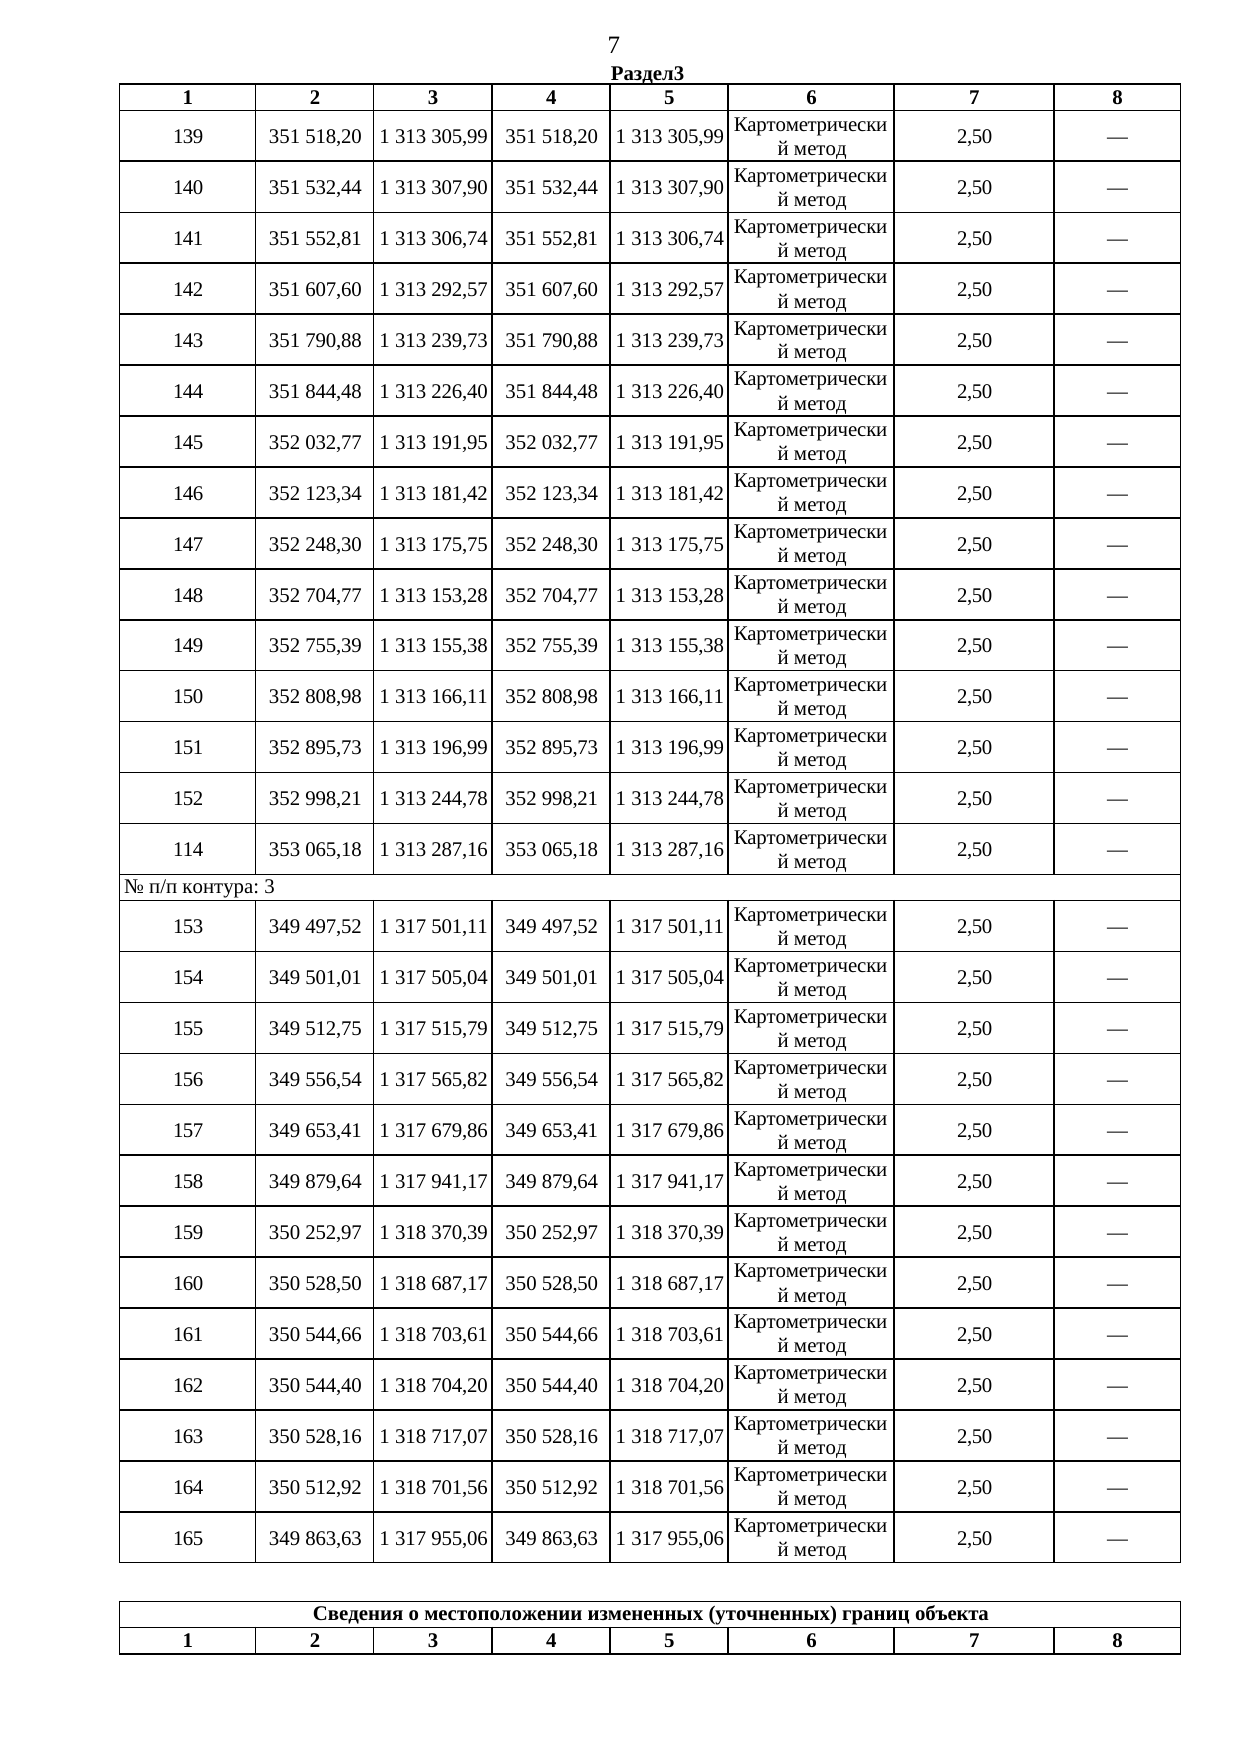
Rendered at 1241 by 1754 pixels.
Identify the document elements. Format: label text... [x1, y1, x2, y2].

table_cell — [1055, 519, 1180, 568]
table_cell 352 998,21 [493, 773, 609, 823]
table_cell 4 [493, 1628, 609, 1653]
table_cell 349 653,41 [256, 1105, 373, 1154]
table_cell Картометрически й метод [729, 162, 893, 211]
table_cell 352 808,98 [493, 671, 609, 721]
table_cell 1 318 704,20 [611, 1360, 727, 1409]
table_cell 1 [120, 85, 255, 109]
table_cell 351 607,60 [256, 264, 373, 313]
table_cell 1 317 515,79 [374, 1003, 491, 1052]
table_cell 2,50 [895, 671, 1053, 721]
table_cell 2 [256, 1628, 373, 1653]
table_cell 1 313 306,74 [611, 213, 727, 262]
table_cell Картометрически й метод [729, 1105, 893, 1154]
table_cell — [1055, 1258, 1180, 1307]
table_cell Картометрически й метод [729, 519, 893, 568]
table_cell 2,50 [895, 722, 1053, 772]
table_cell 2,50 [895, 1411, 1053, 1460]
table_cell Картометрически й метод [729, 901, 893, 951]
table_cell — [1055, 1156, 1180, 1205]
table_cell 1 313 191,95 [611, 417, 727, 466]
table_cell 152 [120, 773, 255, 823]
table_cell 2,50 [895, 952, 1053, 1002]
table_cell 1 313 191,95 [374, 417, 491, 466]
table_cell Картометрически й метод [729, 264, 893, 313]
table_header Сведения о местоположении измененных (уточненных) границ объекта [120, 1602, 1180, 1627]
table_cell 349 512,75 [256, 1003, 373, 1052]
table_cell 1 313 175,75 [374, 519, 491, 568]
table_cell 1 317 565,82 [374, 1054, 491, 1103]
table_cell 1 313 292,57 [611, 264, 727, 313]
table_cell 349 556,54 [256, 1054, 373, 1103]
table_cell 350 252,97 [493, 1207, 609, 1256]
table_cell 2,50 [895, 366, 1053, 415]
table_cell — [1055, 111, 1180, 160]
table_cell — [1055, 570, 1180, 619]
table_cell — [1055, 1207, 1180, 1256]
table_cell 1 313 196,99 [374, 722, 491, 772]
table_cell 162 [120, 1360, 255, 1409]
table_cell 148 [120, 570, 255, 619]
table_cell 2,50 [895, 417, 1053, 466]
table_cell 163 [120, 1411, 255, 1460]
table_cell Картометрически й метод [729, 671, 893, 721]
table_cell Картометрически й метод [729, 417, 893, 466]
table_cell 350 528,50 [493, 1258, 609, 1307]
table_cell 140 [120, 162, 255, 211]
table_cell 1 313 306,74 [374, 213, 491, 262]
table_cell 150 [120, 671, 255, 721]
table_cell Картометрически й метод [729, 213, 893, 262]
table_cell — [1055, 264, 1180, 313]
table_cell 1 [120, 1628, 255, 1653]
table_cell 1 313 305,99 [374, 111, 491, 160]
table_cell 2,50 [895, 315, 1053, 364]
table_cell 1 313 155,38 [611, 621, 727, 670]
table_cell — [1055, 824, 1180, 873]
table_cell 158 [120, 1156, 255, 1205]
table_cell 153 [120, 901, 255, 951]
table_cell Картометрически й метод [729, 722, 893, 772]
table_cell Картометрически й метод [729, 1309, 893, 1358]
table_cell Картометрически й метод [729, 773, 893, 823]
table_cell 1 317 941,17 [611, 1156, 727, 1205]
table_cell 1 313 292,57 [374, 264, 491, 313]
table_cell 351 844,48 [493, 366, 609, 415]
table_cell 2,50 [895, 1105, 1053, 1154]
table_cell Картометрически й метод [729, 1513, 893, 1562]
table_cell 352 808,98 [256, 671, 373, 721]
table_cell 1 313 307,90 [374, 162, 491, 211]
table_cell 351 532,44 [256, 162, 373, 211]
table_cell Картометрически й метод [729, 824, 893, 873]
table_cell 1 317 505,04 [611, 952, 727, 1002]
table_cell 350 544,66 [256, 1309, 373, 1358]
table_cell 351 518,20 [493, 111, 609, 160]
table_cell 2,50 [895, 1003, 1053, 1052]
table_cell Картометрически й метод [729, 1462, 893, 1511]
table_cell 2,50 [895, 570, 1053, 619]
table_cell 155 [120, 1003, 255, 1052]
table_cell — [1055, 901, 1180, 951]
table_cell 349 501,01 [493, 952, 609, 1002]
table_cell 352 123,34 [493, 468, 609, 517]
table_cell 353 065,18 [493, 824, 609, 873]
table_cell № п/п контура: 3 [120, 875, 1180, 900]
table_cell Картометрически й метод [729, 621, 893, 670]
table_cell 8 [1055, 1628, 1180, 1653]
table_cell 352 704,77 [493, 570, 609, 619]
table_cell 2,50 [895, 824, 1053, 873]
table_cell 144 [120, 366, 255, 415]
table_cell 156 [120, 1054, 255, 1103]
table_cell — [1055, 1003, 1180, 1052]
table_cell 1 313 287,16 [374, 824, 491, 873]
table_cell 145 [120, 417, 255, 466]
table_cell 2,50 [895, 1360, 1053, 1409]
table_cell 146 [120, 468, 255, 517]
table_cell 1 318 701,56 [374, 1462, 491, 1511]
table_cell Картометрически й метод [729, 1258, 893, 1307]
table_cell Картометрически й метод [729, 1003, 893, 1052]
table_cell 1 318 717,07 [611, 1411, 727, 1460]
table_cell 353 065,18 [256, 824, 373, 873]
table_cell — [1055, 1513, 1180, 1562]
table_cell 2,50 [895, 1207, 1053, 1256]
table_cell 1 313 153,28 [611, 570, 727, 619]
table_cell 1 317 515,79 [611, 1003, 727, 1052]
table_cell 2,50 [895, 111, 1053, 160]
table_cell 2,50 [895, 1462, 1053, 1511]
table_cell 349 556,54 [493, 1054, 609, 1103]
table_cell 2,50 [895, 621, 1053, 670]
table_cell 3 [374, 1628, 491, 1653]
table_cell — [1055, 468, 1180, 517]
table_cell 1 317 955,06 [374, 1513, 491, 1562]
table_cell 352 032,77 [256, 417, 373, 466]
table_cell 165 [120, 1513, 255, 1562]
table_cell 349 512,75 [493, 1003, 609, 1052]
table_cell 352 895,73 [493, 722, 609, 772]
table_cell 157 [120, 1105, 255, 1154]
table_cell — [1055, 773, 1180, 823]
table_cell 7 [895, 85, 1053, 109]
table_cell 6 [729, 85, 893, 109]
table_cell — [1055, 671, 1180, 721]
table_cell 350 528,50 [256, 1258, 373, 1307]
table_cell 1 318 687,17 [374, 1258, 491, 1307]
table_cell 2,50 [895, 1309, 1053, 1358]
table_cell 1 317 941,17 [374, 1156, 491, 1205]
table_cell 1 318 703,61 [374, 1309, 491, 1358]
table_cell 149 [120, 621, 255, 670]
table_cell 351 844,48 [256, 366, 373, 415]
table_cell — [1055, 952, 1180, 1002]
table_cell 2 [256, 85, 373, 109]
table_cell 1 313 305,99 [611, 111, 727, 160]
table_cell — [1055, 1411, 1180, 1460]
table_cell — [1055, 722, 1180, 772]
table_cell — [1055, 1360, 1180, 1409]
table_cell 352 248,30 [493, 519, 609, 568]
table_cell 1 313 239,73 [374, 315, 491, 364]
table_cell 160 [120, 1258, 255, 1307]
table_cell 1 313 166,11 [374, 671, 491, 721]
table_cell 352 895,73 [256, 722, 373, 772]
table_cell 1 313 226,40 [374, 366, 491, 415]
table_cell 5 [611, 1628, 727, 1653]
table_cell 2,50 [895, 162, 1053, 211]
table_cell 1 318 370,39 [611, 1207, 727, 1256]
table_cell 5 [611, 85, 727, 109]
table_cell — [1055, 417, 1180, 466]
table_cell 1 318 717,07 [374, 1411, 491, 1460]
table_cell 164 [120, 1462, 255, 1511]
table_cell 114 [120, 824, 255, 873]
table_cell 1 313 287,16 [611, 824, 727, 873]
table_cell 1 313 307,90 [611, 162, 727, 211]
table_cell 352 248,30 [256, 519, 373, 568]
table_cell 349 863,63 [493, 1513, 609, 1562]
table_cell Картометрически й метод [729, 1411, 893, 1460]
table_cell 350 544,40 [256, 1360, 373, 1409]
table_cell 2,50 [895, 519, 1053, 568]
table_cell 1 313 181,42 [611, 468, 727, 517]
table_cell 1 313 153,28 [374, 570, 491, 619]
table_cell — [1055, 366, 1180, 415]
table_cell 143 [120, 315, 255, 364]
table_cell — [1055, 1105, 1180, 1154]
table_cell 351 790,88 [256, 315, 373, 364]
table_cell 349 863,63 [256, 1513, 373, 1562]
table_cell 2,50 [895, 1513, 1053, 1562]
table_cell 161 [120, 1309, 255, 1358]
table_cell 351 518,20 [256, 111, 373, 160]
table_cell 2,50 [895, 468, 1053, 517]
table_cell 1 317 679,86 [374, 1105, 491, 1154]
table_cell 159 [120, 1207, 255, 1256]
table_cell Картометрически й метод [729, 570, 893, 619]
table_cell 147 [120, 519, 255, 568]
table_cell 1 318 687,17 [611, 1258, 727, 1307]
table_cell 350 512,92 [256, 1462, 373, 1511]
table_cell 1 313 226,40 [611, 366, 727, 415]
table_cell 7 [895, 1628, 1053, 1653]
table_cell 351 532,44 [493, 162, 609, 211]
table_cell 352 123,34 [256, 468, 373, 517]
table_cell 142 [120, 264, 255, 313]
table_cell 352 755,39 [493, 621, 609, 670]
table_cell 350 544,66 [493, 1309, 609, 1358]
table_cell 1 313 155,38 [374, 621, 491, 670]
table_cell 352 704,77 [256, 570, 373, 619]
table_cell 351 790,88 [493, 315, 609, 364]
table_cell 1 318 370,39 [374, 1207, 491, 1256]
table_cell 349 497,52 [256, 901, 373, 951]
table_cell 350 544,40 [493, 1360, 609, 1409]
table_cell 151 [120, 722, 255, 772]
table_cell — [1055, 162, 1180, 211]
table_cell 351 552,81 [256, 213, 373, 262]
table_cell 139 [120, 111, 255, 160]
table_cell 349 879,64 [256, 1156, 373, 1205]
table_cell 3 [374, 85, 491, 109]
table_cell 141 [120, 213, 255, 262]
table_cell 1 317 505,04 [374, 952, 491, 1002]
table_cell 350 528,16 [493, 1411, 609, 1460]
table_cell 1 317 501,11 [374, 901, 491, 951]
table_cell 1 317 565,82 [611, 1054, 727, 1103]
table_cell — [1055, 621, 1180, 670]
table_cell 1 317 501,11 [611, 901, 727, 951]
table_cell 1 313 244,78 [374, 773, 491, 823]
table_cell 1 313 166,11 [611, 671, 727, 721]
table_cell 2,50 [895, 1054, 1053, 1103]
table_cell 1 313 196,99 [611, 722, 727, 772]
table_cell 351 552,81 [493, 213, 609, 262]
table_cell Картометрически й метод [729, 1156, 893, 1205]
table_cell 349 653,41 [493, 1105, 609, 1154]
table_cell 2,50 [895, 213, 1053, 262]
table_cell — [1055, 1462, 1180, 1511]
table_cell 4 [493, 85, 609, 109]
table_cell 1 313 239,73 [611, 315, 727, 364]
table_cell 350 512,92 [493, 1462, 609, 1511]
table_cell 2,50 [895, 1156, 1053, 1205]
table_cell 1 313 181,42 [374, 468, 491, 517]
table_cell Картометрически й метод [729, 468, 893, 517]
table_cell Картометрически й метод [729, 1207, 893, 1256]
table_cell 1 313 244,78 [611, 773, 727, 823]
table_cell 351 607,60 [493, 264, 609, 313]
table_cell Картометрически й метод [729, 315, 893, 364]
table_cell 1 318 704,20 [374, 1360, 491, 1409]
table_cell 349 501,01 [256, 952, 373, 1002]
table_cell Картометрически й метод [729, 366, 893, 415]
table_cell Картометрически й метод [729, 1054, 893, 1103]
table_cell 8 [1055, 85, 1180, 109]
table_cell 154 [120, 952, 255, 1002]
table_cell 1 317 955,06 [611, 1513, 727, 1562]
table_cell 2,50 [895, 264, 1053, 313]
table_cell 350 252,97 [256, 1207, 373, 1256]
table_cell 350 528,16 [256, 1411, 373, 1460]
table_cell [729, 111, 893, 160]
table_cell 2,50 [895, 773, 1053, 823]
table_cell 1 313 175,75 [611, 519, 727, 568]
table_cell Картометрически й метод [729, 1360, 893, 1409]
table_cell 1 317 679,86 [611, 1105, 727, 1154]
table_cell Картометрически й метод [729, 952, 893, 1002]
table_cell 2,50 [895, 1258, 1053, 1307]
table_cell — [1055, 315, 1180, 364]
table_cell 2,50 [895, 901, 1053, 951]
table_cell 349 879,64 [493, 1156, 609, 1205]
table_cell 1 318 703,61 [611, 1309, 727, 1358]
table_cell 349 497,52 [493, 901, 609, 951]
table_cell 6 [729, 1628, 893, 1653]
table_cell — [1055, 213, 1180, 262]
table_cell 1 318 701,56 [611, 1462, 727, 1511]
table_cell — [1055, 1309, 1180, 1358]
table_cell 352 998,21 [256, 773, 373, 823]
table_cell 352 032,77 [493, 417, 609, 466]
table_cell 352 755,39 [256, 621, 373, 670]
table_cell — [1055, 1054, 1180, 1103]
